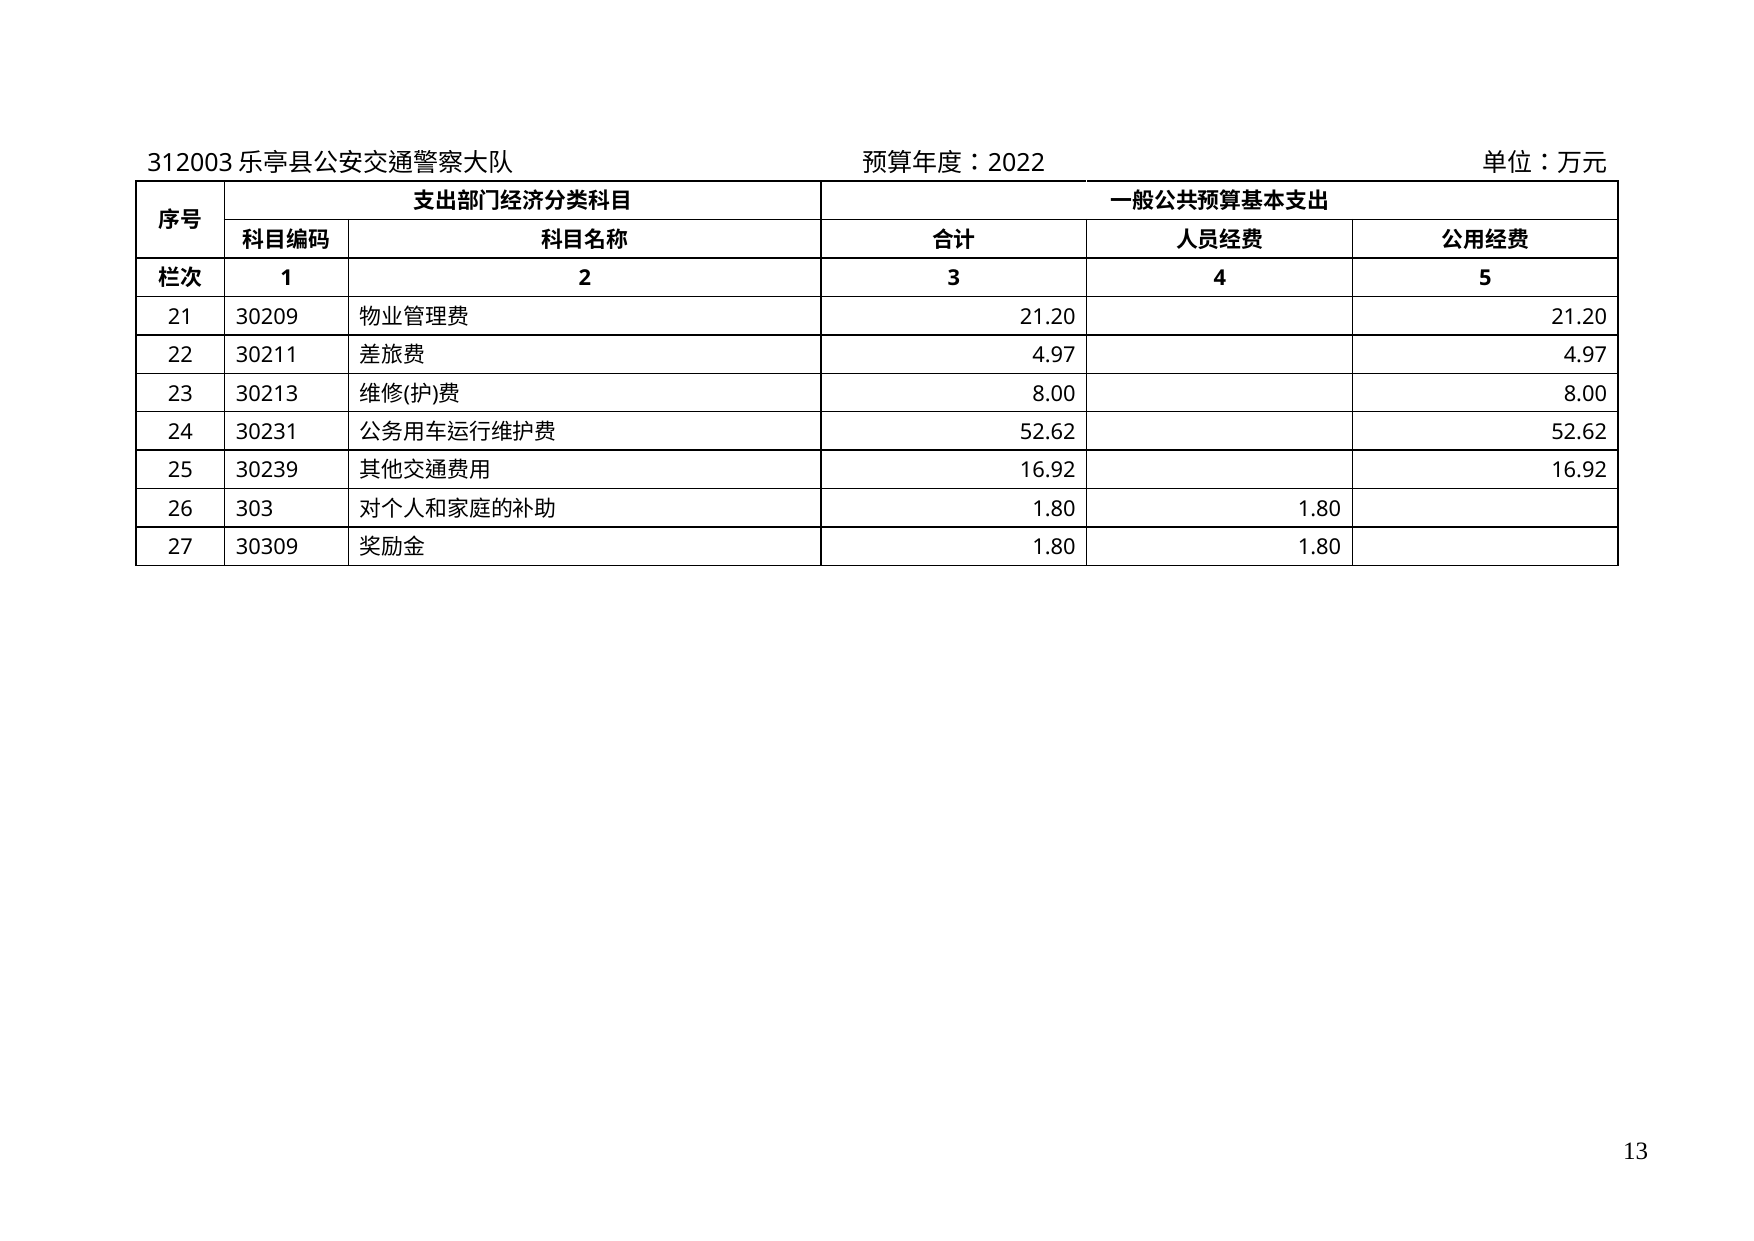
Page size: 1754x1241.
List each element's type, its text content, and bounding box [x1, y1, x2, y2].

table_cell 30211 [225, 336, 348, 372]
table_cell [1087, 374, 1352, 411]
table_cell 30231 [225, 412, 348, 449]
table_cell 26 [137, 489, 224, 526]
table_cell 303 [225, 489, 348, 526]
table_cell 52.62 [822, 412, 1086, 449]
table_cell 对个人和家庭的补助 [349, 489, 820, 526]
table_cell 30309 [225, 528, 348, 564]
table_cell 30239 [225, 451, 348, 488]
table_cell [1087, 451, 1352, 488]
table_cell [1087, 336, 1352, 372]
table_cell 2 [349, 259, 820, 296]
table_cell 物业管理费 [349, 297, 820, 334]
table_cell 1.80 [822, 489, 1086, 526]
table_cell 合计 [822, 220, 1086, 257]
table_cell 27 [137, 528, 224, 564]
table_cell 维修(护)费 [349, 374, 820, 411]
table_cell 16.92 [1353, 451, 1617, 488]
table_cell 1.80 [1087, 528, 1352, 564]
table_cell 4.97 [822, 336, 1086, 372]
table_header 单位：万元 [1087, 143, 1617, 180]
table_cell 24 [137, 412, 224, 449]
table_cell 5 [1353, 259, 1617, 296]
table_cell 8.00 [1353, 374, 1617, 411]
table_cell 栏次 [137, 259, 224, 296]
table_cell 1.80 [822, 528, 1086, 564]
table_cell 23 [137, 374, 224, 411]
table_cell [1087, 412, 1352, 449]
table_cell 公务用车运行维护费 [349, 412, 820, 449]
table_cell 21.20 [1353, 297, 1617, 334]
table_cell [1087, 297, 1352, 334]
table_cell 序号 [137, 182, 224, 257]
table_cell 30209 [225, 297, 348, 334]
table_cell 公用经费 [1353, 220, 1617, 257]
table_header 预算年度：2022 [822, 143, 1086, 180]
table_cell [1353, 528, 1617, 564]
table_cell 22 [137, 336, 224, 372]
table_cell 1 [225, 259, 348, 296]
table_cell 其他交通费用 [349, 451, 820, 488]
table_cell 3 [822, 259, 1086, 296]
table_cell 人员经费 [1087, 220, 1352, 257]
table_cell 科目编码 [225, 220, 348, 257]
table_cell 16.92 [822, 451, 1086, 488]
table_header 312003乐亭县公安交通警察大队 [137, 143, 820, 180]
table_cell 8.00 [822, 374, 1086, 411]
table_cell 21 [137, 297, 224, 334]
table_cell 科目名称 [349, 220, 820, 257]
table_cell 奖励金 [349, 528, 820, 564]
table_cell 4 [1087, 259, 1352, 296]
table_cell 一般公共预算基本支出 [822, 182, 1617, 219]
table_cell 4.97 [1353, 336, 1617, 372]
table_cell 1.80 [1087, 489, 1352, 526]
table_cell 52.62 [1353, 412, 1617, 449]
table_cell 25 [137, 451, 224, 488]
table_cell [1353, 489, 1617, 526]
table_cell 差旅费 [349, 336, 820, 372]
table_cell 30213 [225, 374, 348, 411]
table_cell 21.20 [822, 297, 1086, 334]
table_cell 支出部门经济分类科目 [225, 182, 820, 219]
